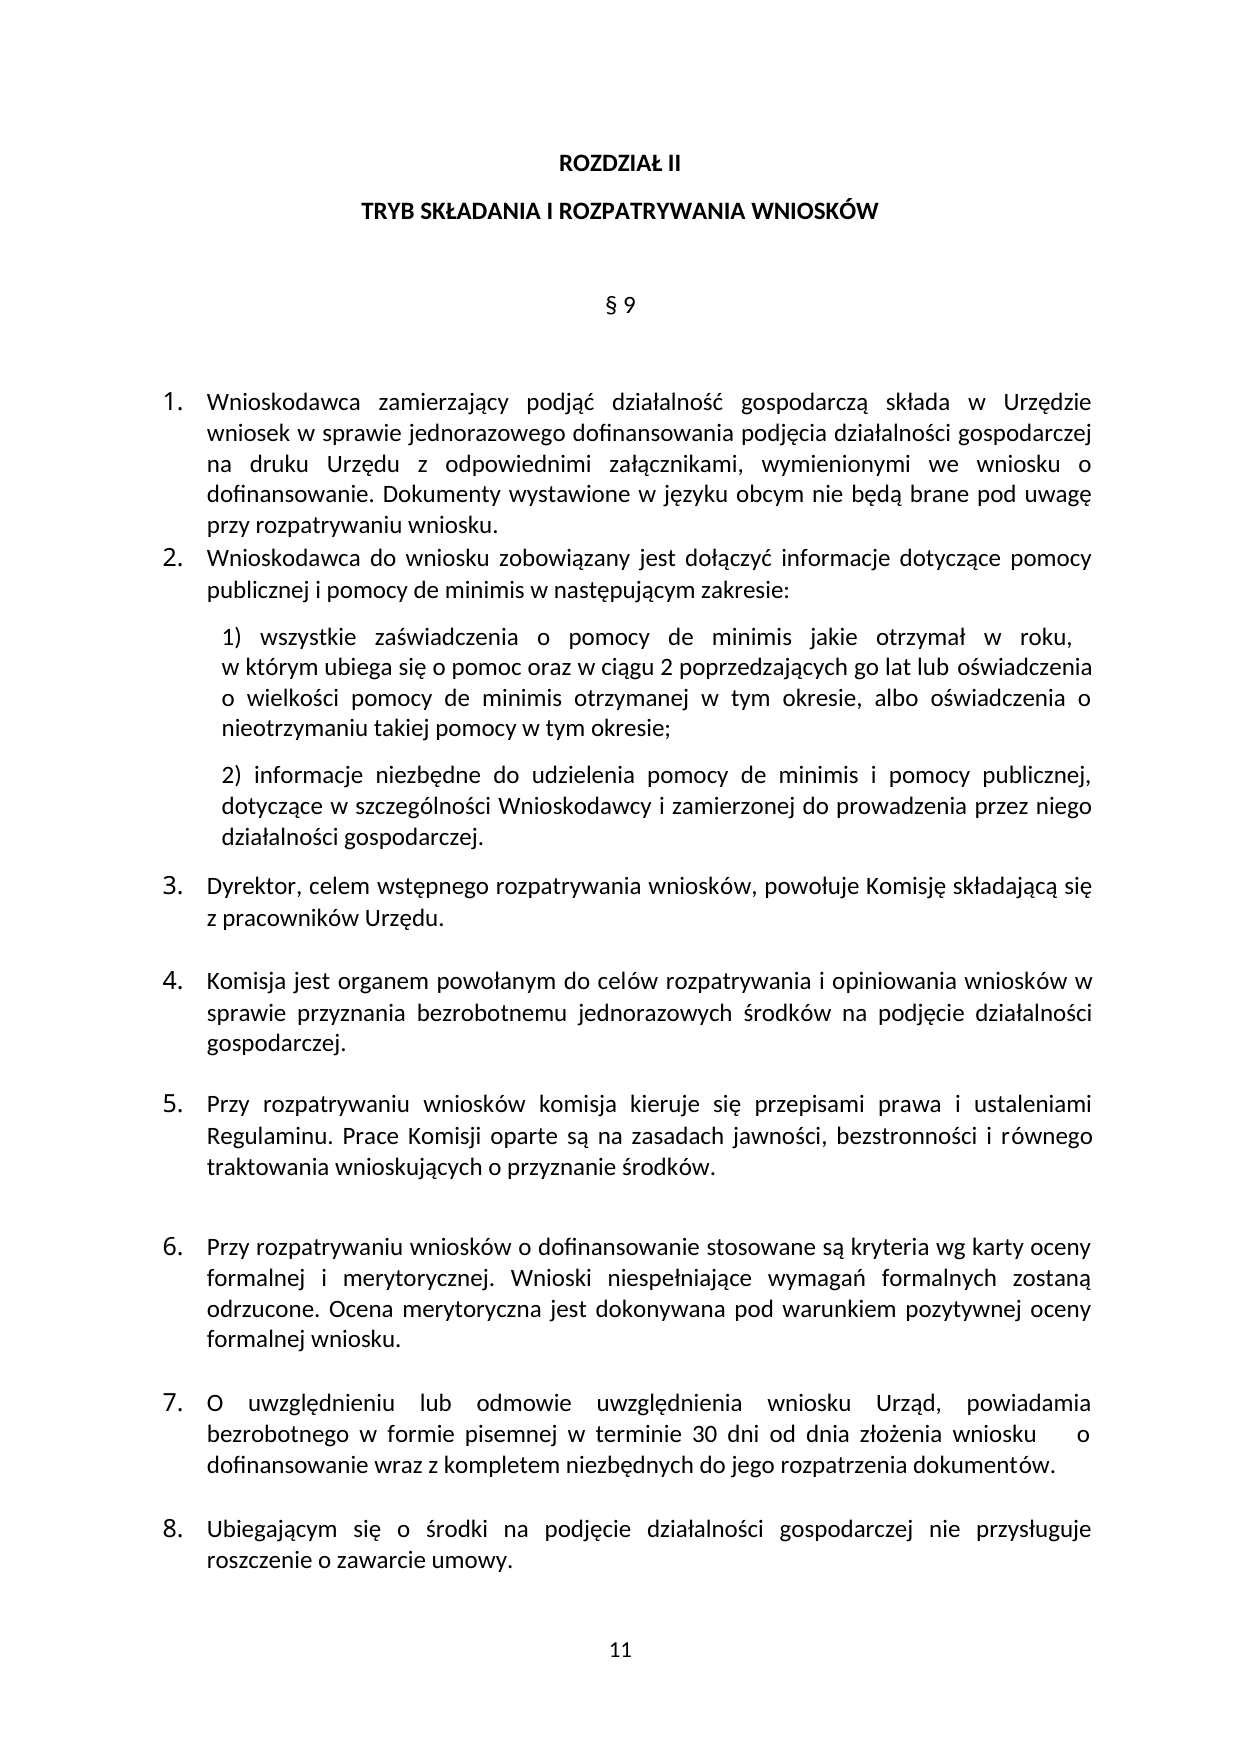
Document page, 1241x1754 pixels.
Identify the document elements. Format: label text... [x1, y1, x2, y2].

list Przy rozpatrywaniu wniosków komisja kieruje się przepisami prawa i ustaleniami Regulaminu. Prace Komisji oparte są na zasadach jawności, bezstronności i równego traktowania wnioskujących o przyznanie środków. [162, 1086, 1093, 1181]
list Dyrektor, celem wstępnego rozpatrywania wniosków, powołuje Komisję składającą się z pracowników Urzędu. [162, 868, 1093, 932]
text 2) informacje niezbędne do udzielenia pomocy de minimis i pomocy publicznej, dotyczące w szczególności Wnioskodawcy i zamierzonej do prowadzenia przez niego działalności gospodarczej. [221, 760, 1093, 851]
list Ubiegającym się o środki na podjęcie działalności gospodarczej nie przysługuje roszczenie o zawarcie umowy. [162, 1510, 1093, 1575]
text § 9 [148, 289, 1093, 320]
list Wnioskodawca zamierzający podjąć działalność gospodarczą składa w Urzędzie wniosek w sprawie jednorazowego dofinansowania podjęcia działalności gospodarczej na druku Urzędu z odpowiednimi załącznikami, wymienionymi we wniosku o dofinansowanie. Dokumenty wystawione w języku obcym nie będą brane pod uwagę przy rozpatrywaniu wniosku. [162, 383, 1093, 540]
text 1) wszystkie zaświadczenia o pomocy de minimis jakie otrzymał w roku, w którym ubiega się o pomoc oraz w ciągu 2 poprzedzających go lat lub oświadczenia o wielkości pomocy de minimis otrzymanej w tym okresie, albo oświadczenia o nieotrzymaniu takiej pomocy w tym okresie; [221, 621, 1093, 743]
list Wnioskodawca do wniosku zobowiązany jest dołączyć informacje dotyczące pomocy publicznej i pomocy de minimis w następującym zakresie: [162, 540, 1093, 604]
list Komisja jest organem powołanym do celów rozpatrywania i opiniowania wniosków w sprawie przyznania bezrobotnemu jednorazowych środków na podjęcie działalności gospodarczej. [162, 963, 1093, 1058]
list Przy rozpatrywaniu wniosków o dofinansowanie stosowane są kryteria wg karty oceny formalnej i merytorycznej. Wnioski niespełniające wymagań formalnych zostaną odrzucone. Ocena merytoryczna jest dokonywana pod warunkiem pozytywnej oceny formalnej wniosku. [162, 1228, 1093, 1354]
list O uwzględnieniu lub odmowie uwzględnienia wniosku Urząd, powiadamia bezrobotnego w formie pisemnej w terminie 30 dni od dnia złożenia wniosku o dofinansowanie wraz z kompletem niezbędnych do jego rozpatrzenia dokumentów. [162, 1384, 1093, 1480]
text TRYB SKŁADANIA I ROZPATRYWANIA WNIOSKÓW [148, 195, 1093, 225]
text ROZDZIAŁ II [148, 148, 1093, 178]
